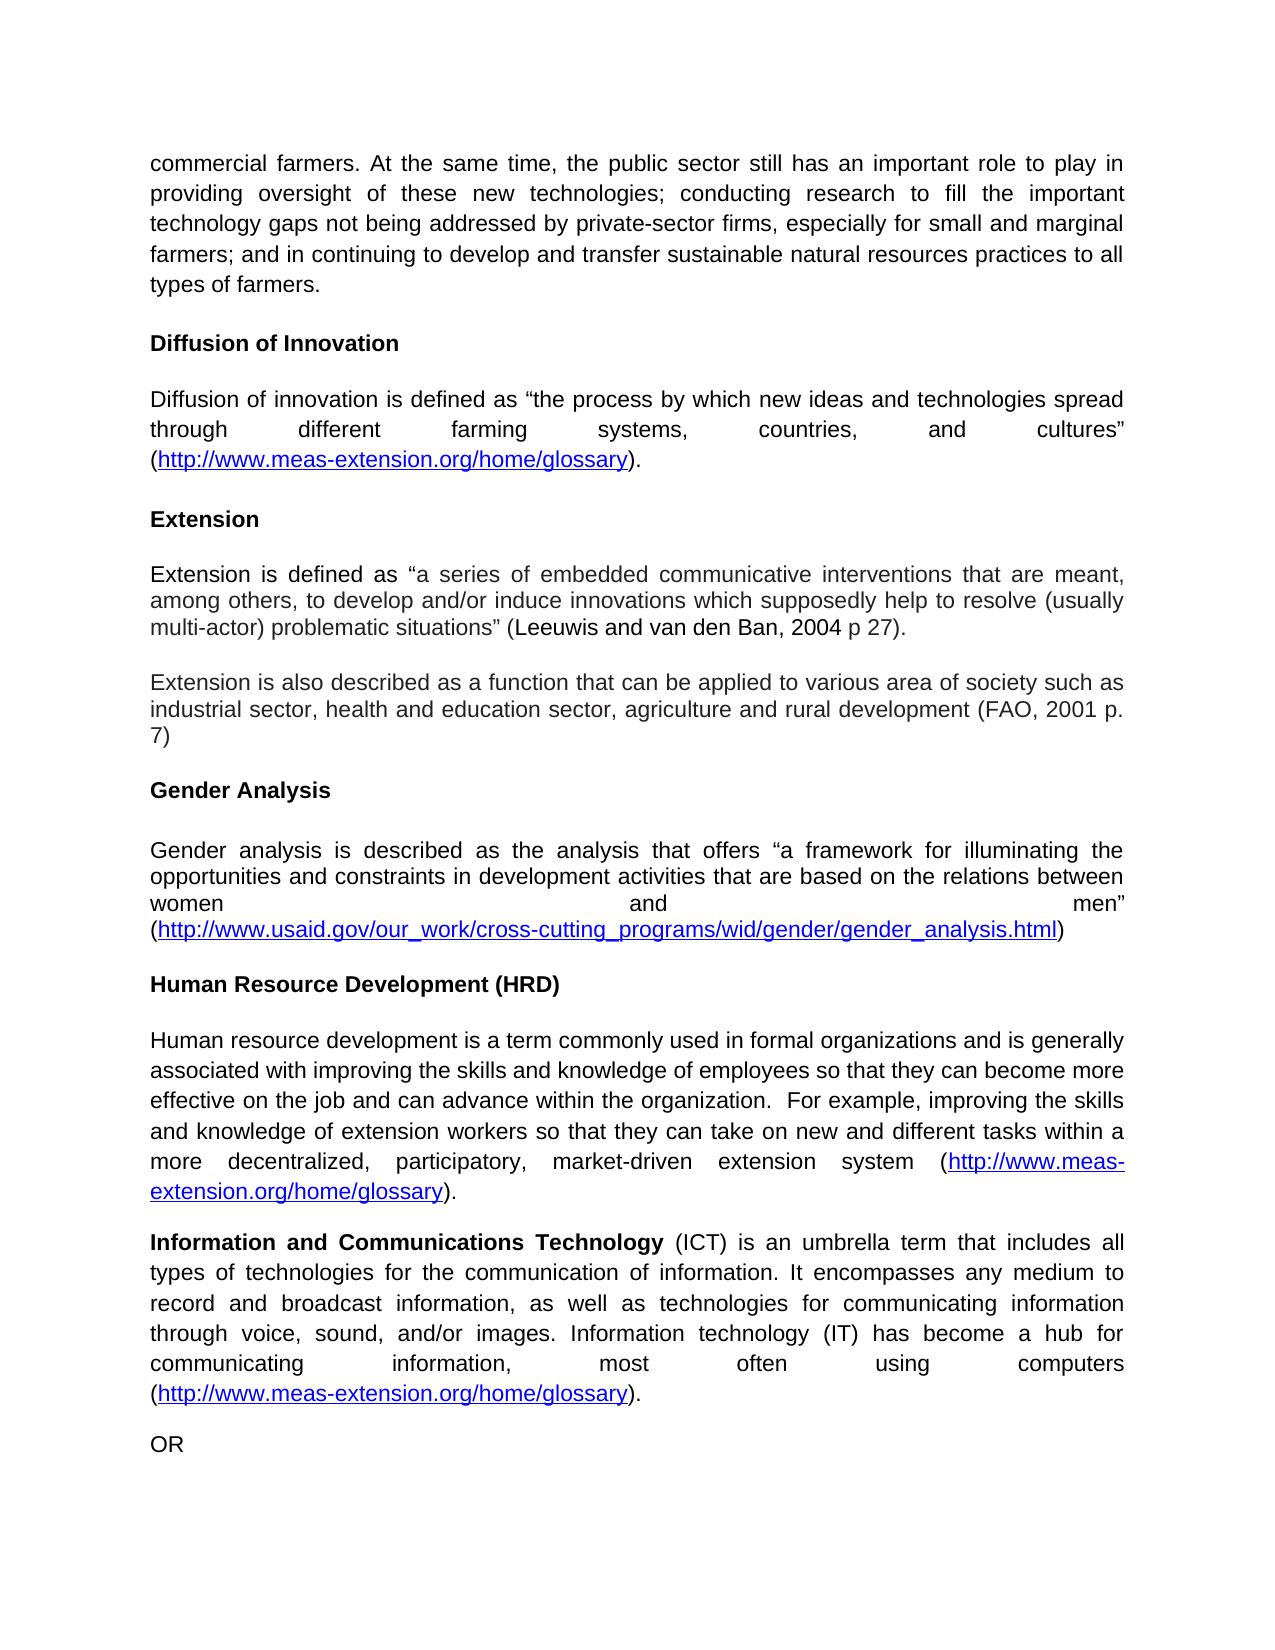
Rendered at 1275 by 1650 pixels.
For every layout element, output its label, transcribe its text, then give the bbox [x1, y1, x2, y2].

text OR [150, 1431, 1125, 1457]
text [150, 150, 1125, 297]
text Extension is also described as a function that can be applied to various area of society such as industrial sector, health and education sector, agriculture and rural development (FAO, 2001 p. 7) [150, 669, 1125, 748]
text Extension [150, 506, 1125, 532]
text Human resource development is a term commonly used in formal organizations and is generally associated with improving the skills and knowledge of employees so that they can become more effective on the job and can advance within the organization. For example, improving the skills and knowledge of extension workers so that they can take on new and different tasks within a more decentralized, participatory, market-driven extension system (http://www.meas-extension.org/home/glossary). [150, 1027, 1125, 1204]
text Information and Communications Technology (ICT) is an umbrella term that includes all types of technologies for the communication of information. It encompasses any medium to record and broadcast information, as well as technologies for communicating information through voice, sound, and/or images. Information technology (IT) has become a hub for communicating information, most often using computers (http://www.meas-extension.org/home/glossary). [150, 1229, 1125, 1406]
text Diffusion of Innovation [150, 330, 1125, 357]
text Diffusion of innovation is defined as “the process by which new ideas and technologies spread through different farming systems, countries, and cultures” (http://www.meas-extension.org/home/glossary). [150, 386, 1125, 472]
text Gender Analysis [150, 777, 1125, 804]
text Extension is defined as “a series of embedded communicative interventions that are meant, among others, to develop and/or induce innovations which supposedly help to resolve (usually multi-actor) problematic situations” (Leeuwis and van den Ban, 2004 p 27). [150, 561, 1125, 640]
text Gender analysis is described as the analysis that offers “a framework for illuminating the opportunities and constraints in development activities that are based on the relations between women and men” (http://www.usaid.gov/our_work/cross-cutting_programs/wid/gender/gender_analysis.html) [150, 837, 1125, 942]
text Human Resource Development (HRD) [150, 971, 1125, 998]
